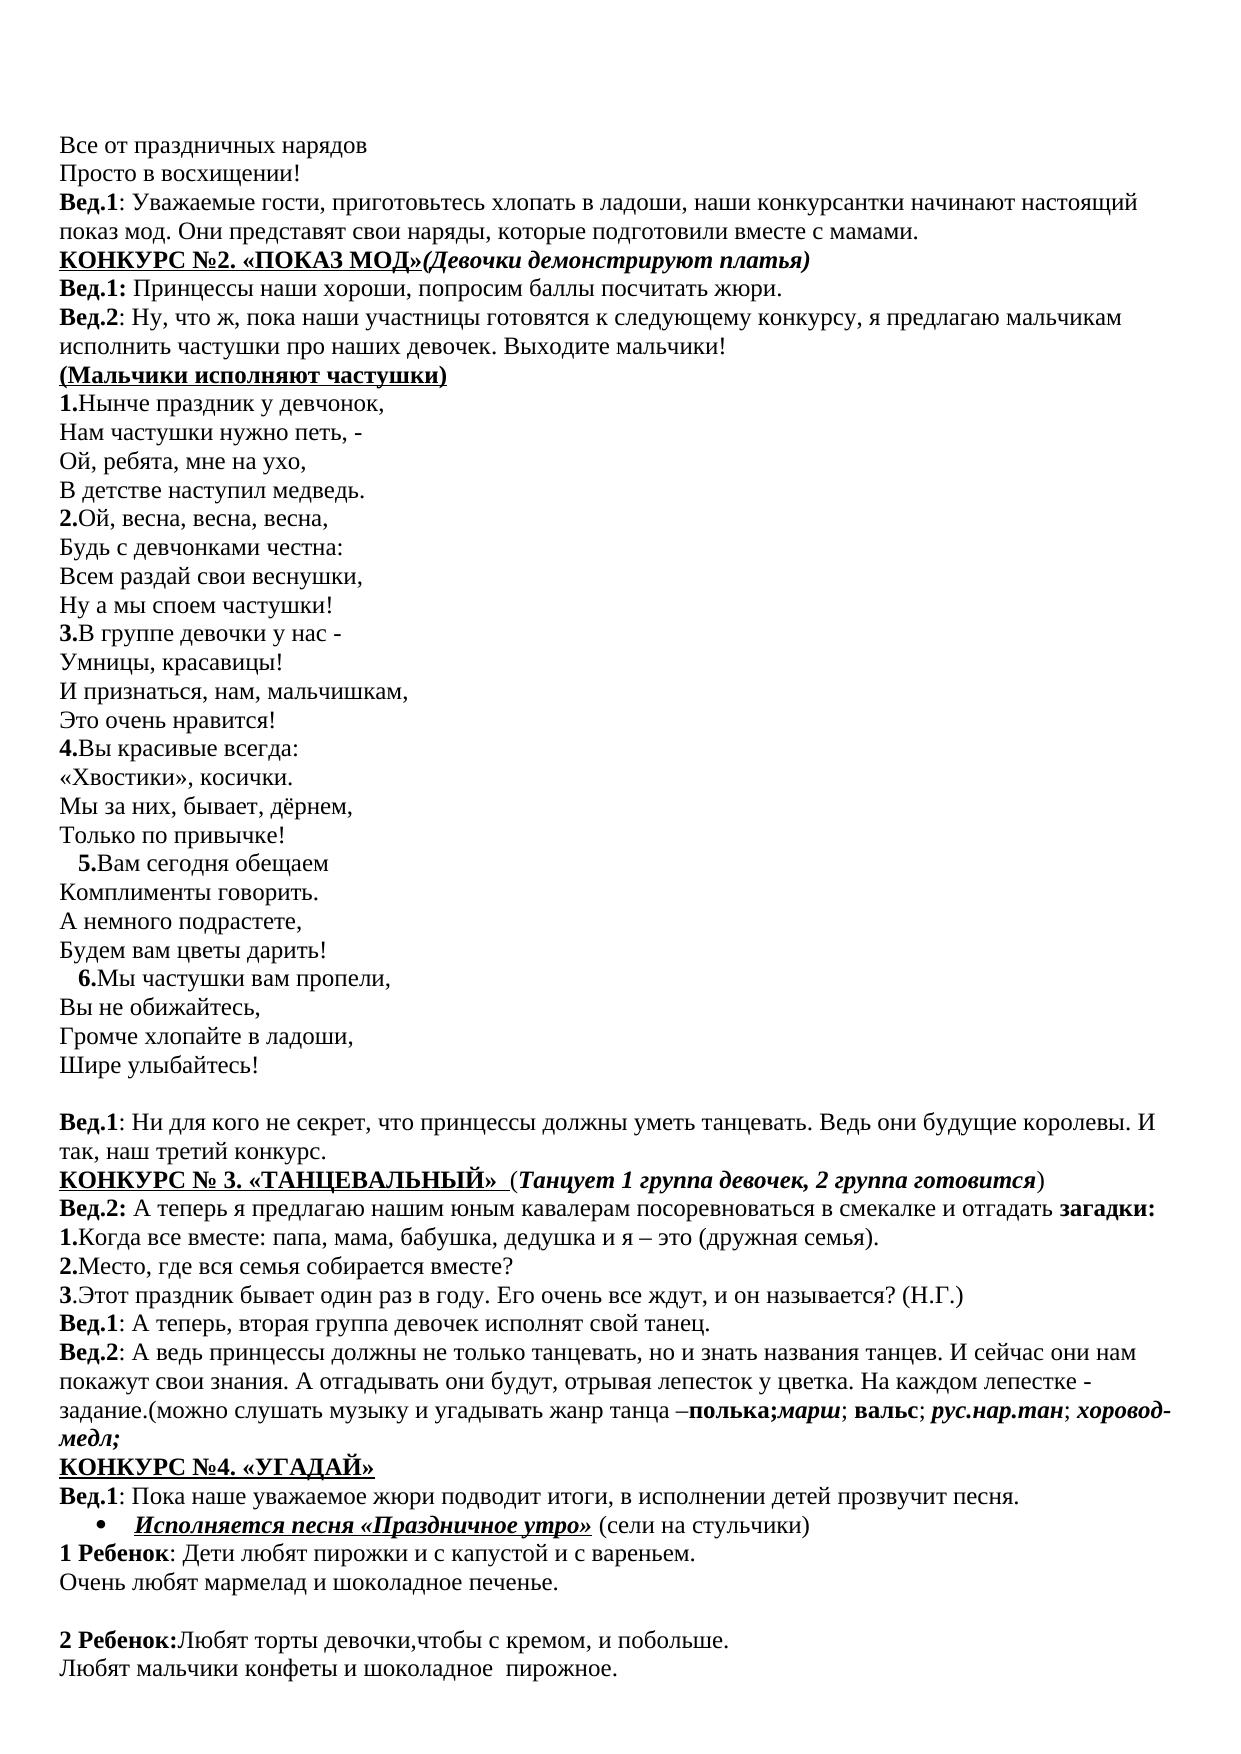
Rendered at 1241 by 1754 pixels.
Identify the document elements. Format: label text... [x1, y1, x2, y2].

list 1 Ребенок: Дети любят пирожки и с капустой и с вареньем. Очень любят мармелад и шоколадное печенье. [59, 1538, 1181, 1596]
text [59, 130, 1181, 1510]
text 2 Ребенок:Любят торты девочки,чтобы с кремом, и побольше. Любят мальчики конфеты и шоколадное пирожное. [59, 1625, 1181, 1682]
list Исполняется песня «Праздничное утро» (сели на стульчики) [97, 1510, 1181, 1538]
